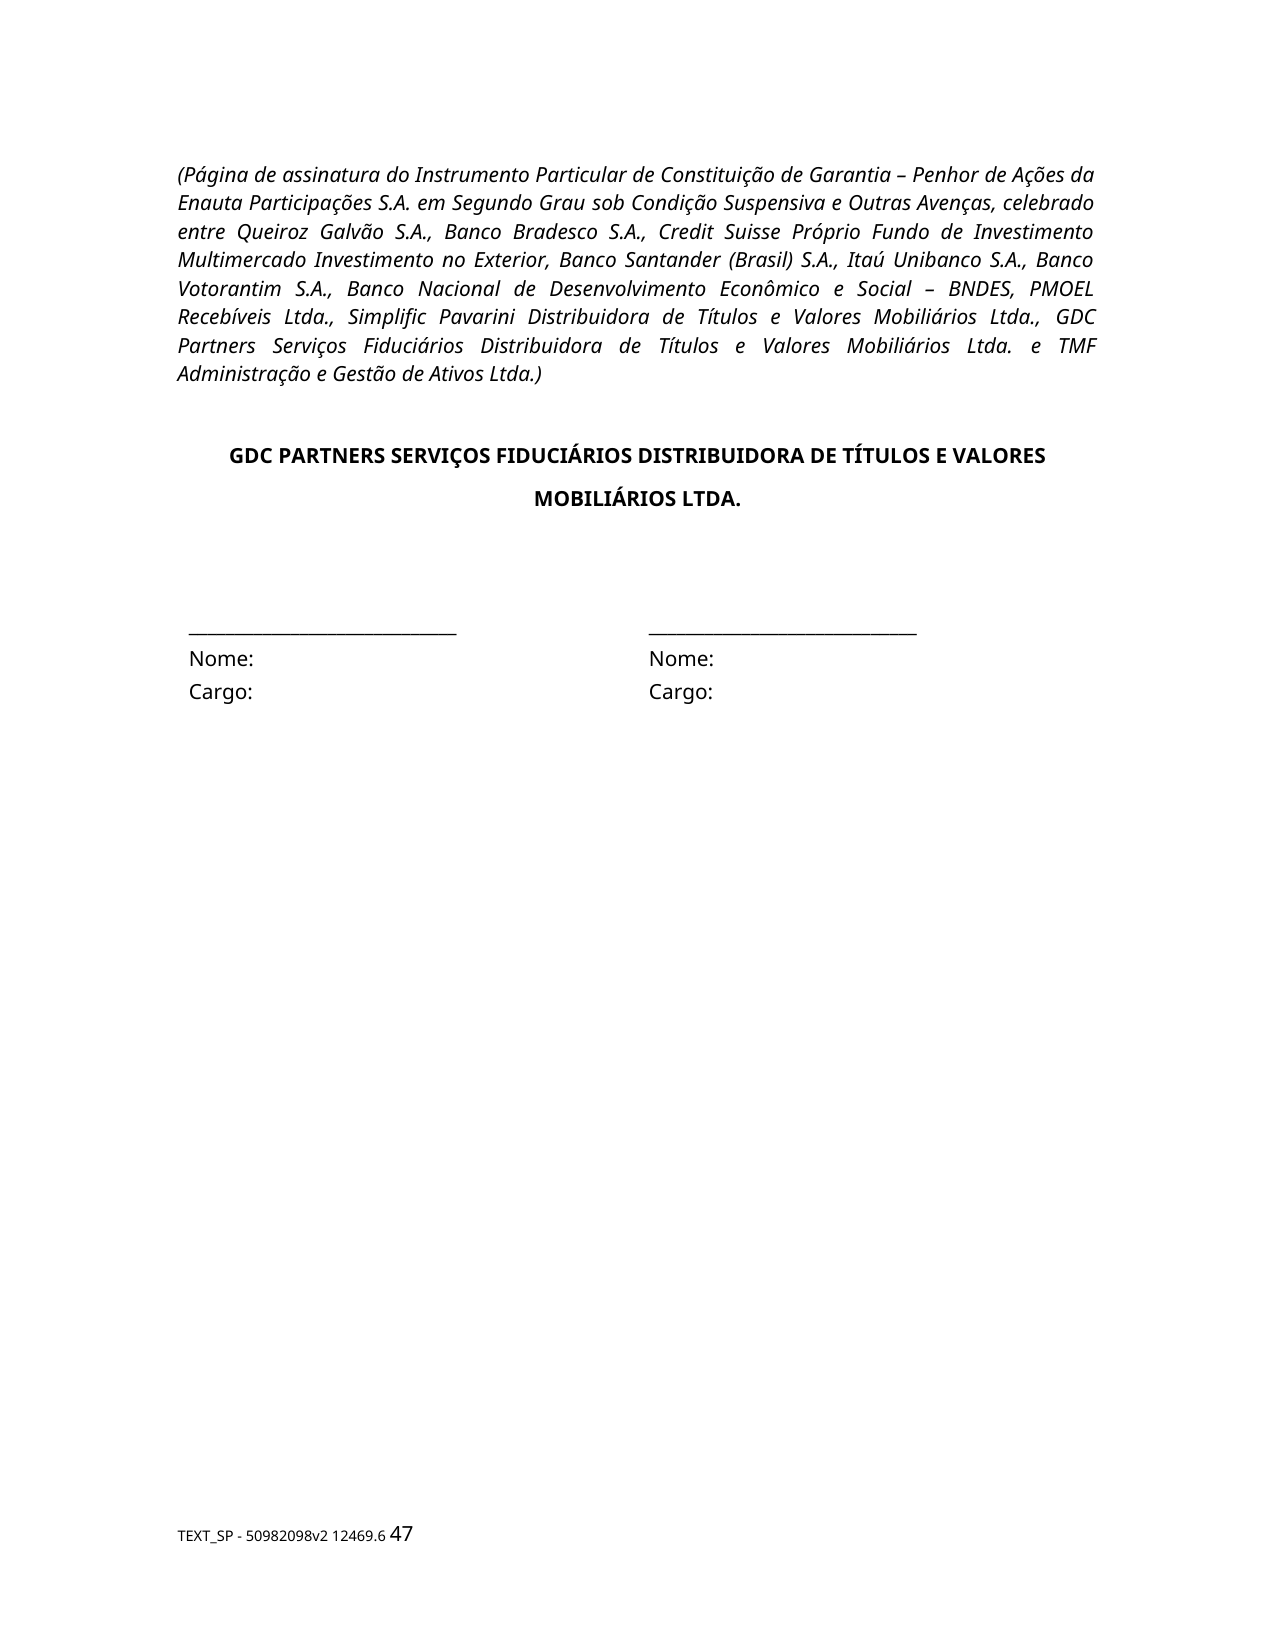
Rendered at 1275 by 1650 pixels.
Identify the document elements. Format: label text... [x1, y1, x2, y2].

text GDC PARTNERS SERVIÇOS FIDUCIÁRIOS DISTRIBUIDORA DE TÍTULOS E VALORES MOBILIÁRIOS LTDA. [177, 441, 1098, 512]
table_header _____________________________ Nome: Cargo: [177, 593, 637, 718]
text (Página de assinatura do Instrumento Particular de Constituição de Garantia – Penhor de Ações da Enauta Participações S.A. em Segundo Grau sob Condição Suspensiva e Outras Avenças, celebrado entre Queiroz Galvão S.A., Banco Bradesco S.A., Credit Suisse Próprio Fundo de Investimento Multimercado Investimento no Exterior, Banco Santander (Brasil) S.A., Itaú Unibanco S.A., Banco Votorantim S.A., Banco Nacional de Desenvolvimento Econômico e Social – BNDES, PMOEL Recebíveis Ltda., Simplific Pavarini Distribuidora de Títulos e Valores Mobiliários Ltda., GDC Partners Serviços Fiduciários Distribuidora de Títulos e Valores Mobiliários Ltda. e TMF Administração e Gestão de Ativos Ltda.) [177, 160, 1098, 388]
table_header _____________________________ Nome: Cargo: [638, 593, 1098, 718]
